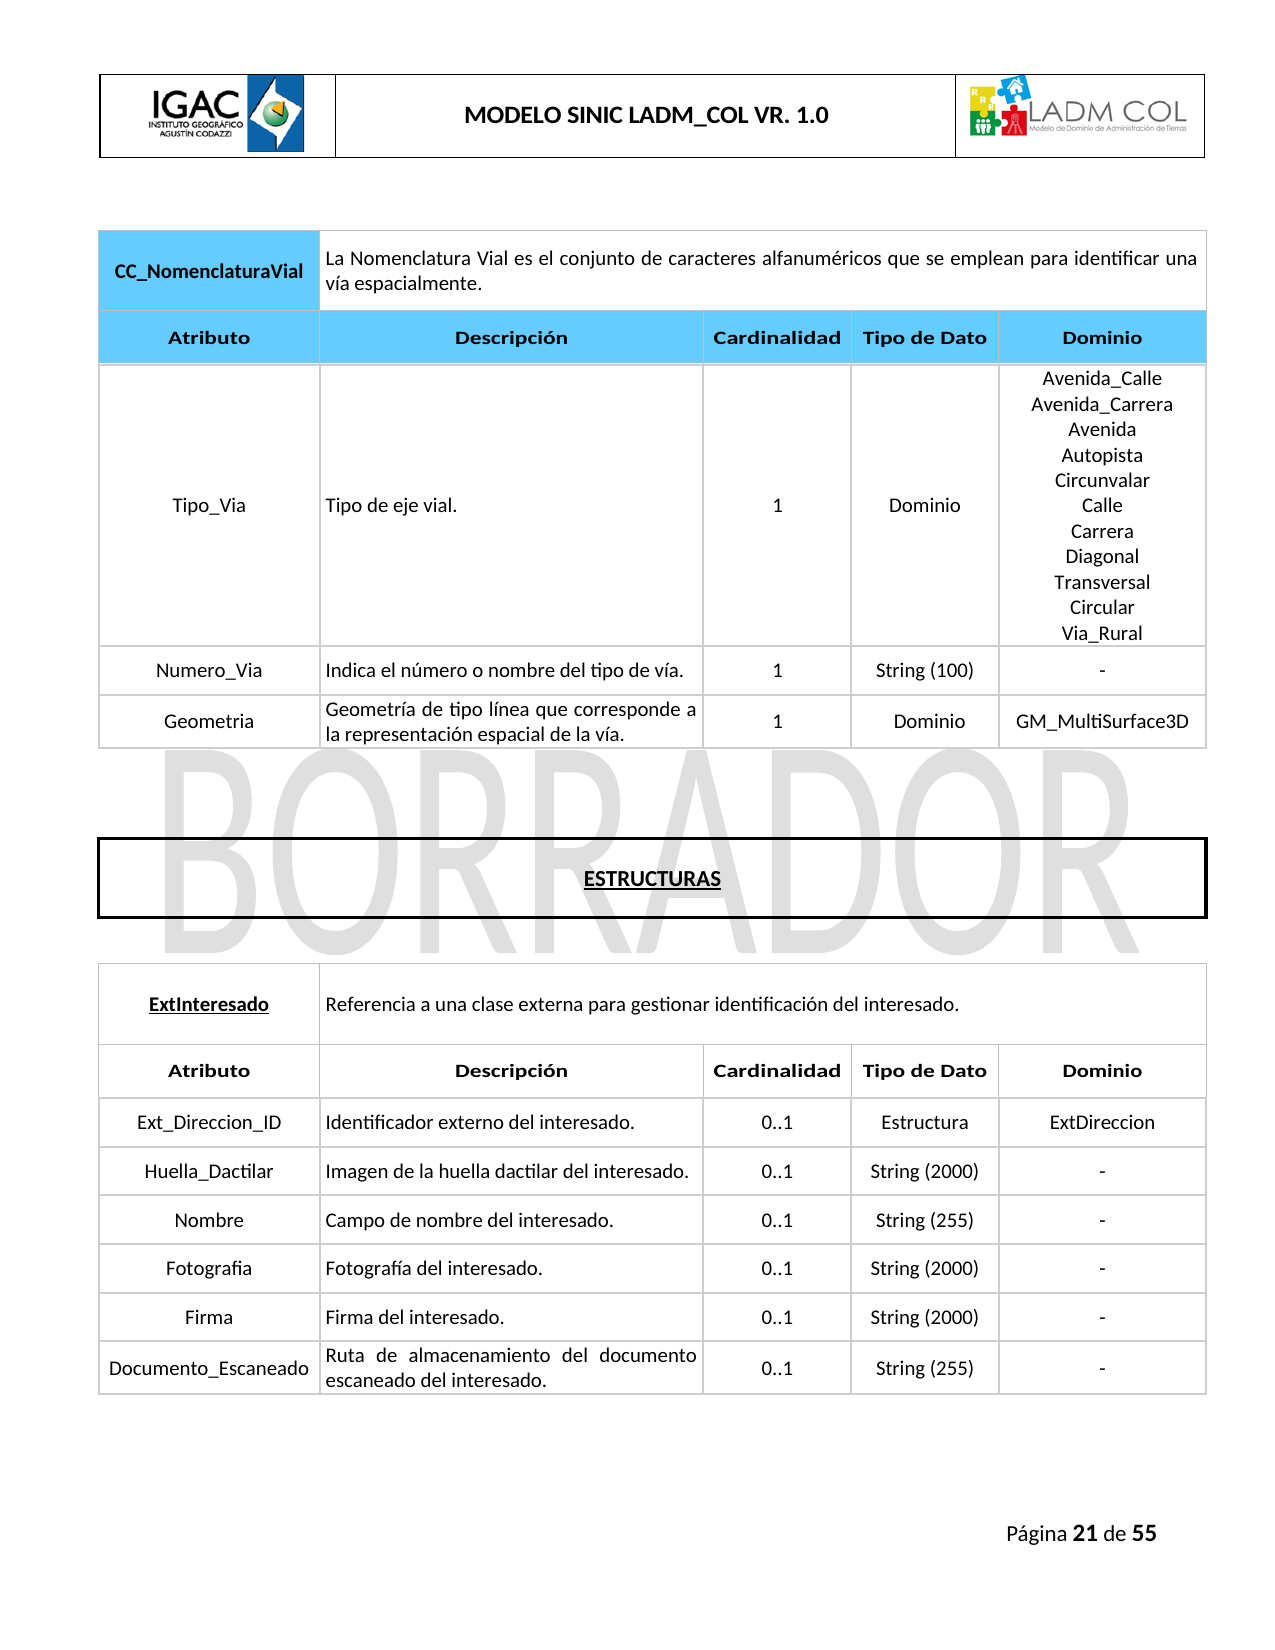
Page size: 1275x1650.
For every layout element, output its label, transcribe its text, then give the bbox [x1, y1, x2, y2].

table_cell 1 [704, 696, 850, 747]
table_cell Cardinalidad [704, 311, 851, 363]
table_cell Atributo [99, 1045, 319, 1097]
table_cell Tipo de Dato [852, 311, 998, 363]
table_header CC_NomenclaturaVial [99, 231, 319, 310]
table_cell Firma del interesado. [321, 1294, 702, 1340]
table_cell Descripción [320, 1045, 703, 1097]
table_cell - [1000, 1148, 1205, 1194]
table_cell Dominio [999, 311, 1206, 363]
table_cell Atributo [99, 311, 319, 363]
table_cell Geometria [100, 696, 319, 747]
table_cell Huella_Dactilar [100, 1148, 319, 1194]
table_cell Firma [100, 1294, 319, 1340]
table_cell - [1000, 647, 1205, 694]
table_cell Nombre [100, 1196, 319, 1243]
table_cell Ruta de almacenamiento del documento escaneado del interesado. [321, 1342, 702, 1393]
table_cell String (2000) [852, 1148, 998, 1194]
table_header ExtInteresado [99, 964, 319, 1044]
table_cell Ext_Direccion_ID [100, 1099, 319, 1146]
table_cell Geometría de tipo línea que corresponde a la representación espacial de la vía. [321, 696, 702, 747]
table_cell Tipo_Via [100, 366, 319, 645]
table_cell 0..1 [704, 1099, 850, 1146]
table_cell 0..1 [704, 1294, 850, 1340]
picture [1008, 79, 1023, 94]
table_cell 0..1 [704, 1245, 850, 1292]
table_cell Imagen de la huella dactilar del interesado. [321, 1148, 702, 1194]
table_cell Avenida_Calle Avenida_Carrera Avenida Autopista Circunvalar Calle Carrera Diagonal Transversal Circular Via_Rural [1000, 366, 1205, 645]
table_cell 1 [704, 647, 850, 694]
table_cell Cardinalidad [704, 1045, 851, 1097]
table_cell 1 [704, 366, 850, 645]
table_cell 0..1 [704, 1342, 850, 1393]
table_cell Documento_Escaneado [100, 1342, 319, 1393]
table_cell ExtDireccion [1000, 1099, 1205, 1146]
table_cell Dominio [852, 696, 998, 747]
table_cell Dominio [999, 1045, 1206, 1097]
picture [148, 75, 327, 152]
table_cell - [1000, 1245, 1205, 1292]
table_cell Tipo de eje vial. [321, 366, 702, 645]
table_cell Tipo de Dato [852, 1045, 998, 1097]
table_cell Identificador externo del interesado. [321, 1099, 702, 1146]
table_cell Estructura [852, 1099, 998, 1146]
table_header La Nomenclatura Vial es el conjunto de caracteres alfanuméricos que se emplean para identificar una vía espacialmente. [320, 231, 1206, 310]
table_cell String (2000) [852, 1294, 998, 1340]
table_cell Campo de nombre del interesado. [321, 1196, 702, 1243]
table_header Referencia a una clase externa para gestionar identificación del interesado. [320, 964, 1206, 1044]
table_cell Indica el número o nombre del tipo de vía. [321, 647, 702, 694]
table_cell - [1000, 1342, 1205, 1393]
table_cell String (255) [852, 1196, 998, 1243]
table_cell Numero_Via [100, 647, 319, 694]
table_cell Fotografía del interesado. [321, 1245, 702, 1292]
picture [968, 75, 1190, 136]
table_cell Fotografia [100, 1245, 319, 1292]
table_cell - [1000, 1294, 1205, 1340]
table_cell String (100) [852, 647, 998, 694]
table_cell Dominio [852, 366, 998, 645]
table_cell Descripción [320, 311, 703, 363]
table_cell 0..1 [704, 1196, 850, 1243]
table_cell String (2000) [852, 1245, 998, 1292]
table_cell GM_MultiSurface3D [1000, 696, 1205, 747]
table_cell String (255) [852, 1342, 998, 1393]
table_cell 0..1 [704, 1148, 850, 1194]
table_header ESTRUCTURAS [100, 840, 1204, 916]
table_cell - [1000, 1196, 1205, 1243]
